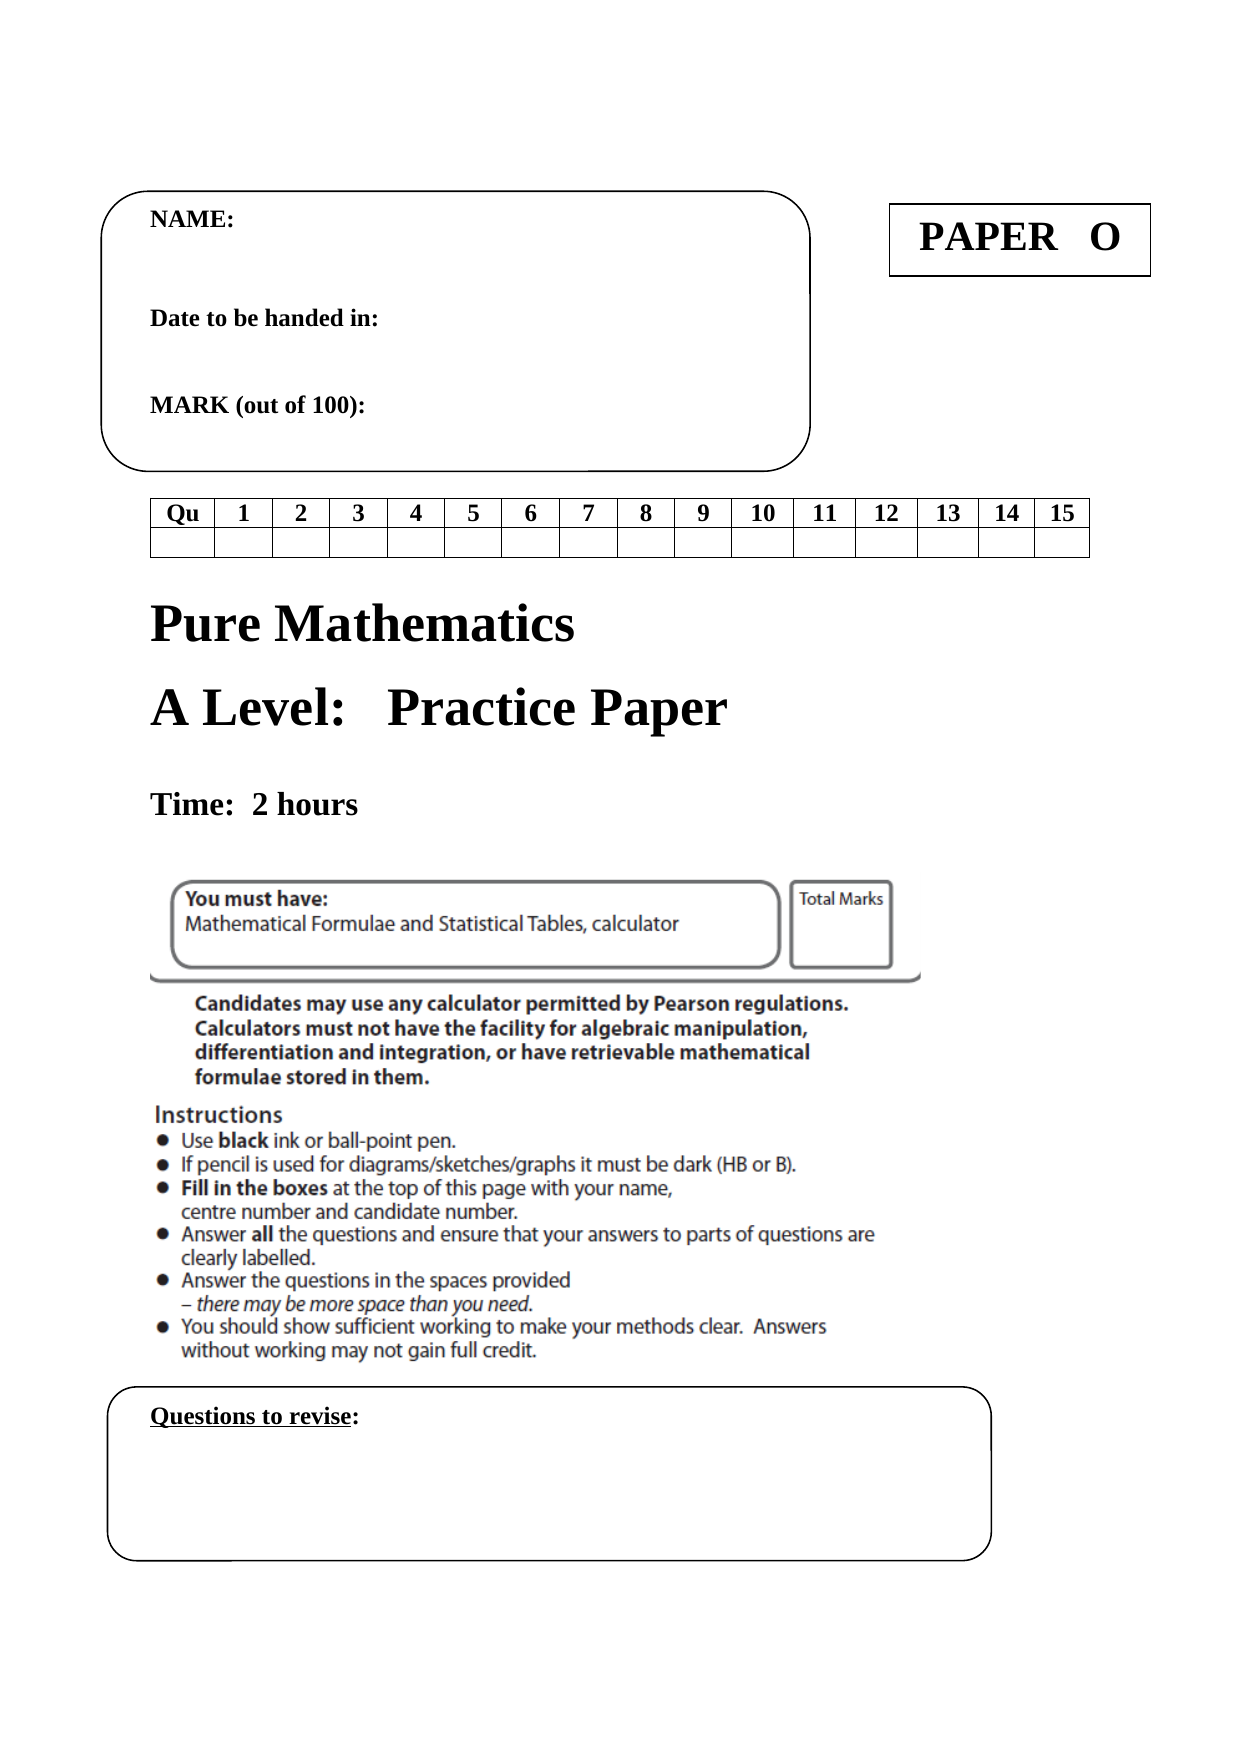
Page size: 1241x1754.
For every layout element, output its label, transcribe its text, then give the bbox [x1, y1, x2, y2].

table_header 6 [502, 499, 559, 527]
text Time: 2 hours [150, 784, 1090, 823]
table_cell [330, 528, 387, 557]
table_cell [675, 528, 731, 557]
table_header 1 [215, 499, 272, 527]
table_cell [151, 528, 214, 557]
table_cell [502, 528, 559, 557]
table_cell [445, 528, 501, 557]
text Date to be handed in: [150, 303, 1090, 332]
table_cell [856, 528, 917, 557]
table_header 13 [918, 499, 978, 527]
text Questions to revise: [150, 1401, 1090, 1430]
table_header 7 [560, 499, 617, 527]
table_header 9 [675, 499, 731, 527]
table_header Qu [151, 499, 214, 527]
table_cell [794, 528, 855, 557]
picture [150, 872, 921, 1364]
table_header 4 [388, 499, 444, 527]
table_cell [560, 528, 617, 557]
table_header 14 [979, 499, 1034, 527]
table_cell [388, 528, 444, 557]
text A Level: Practice Paper [150, 675, 1090, 737]
table_cell [1035, 528, 1089, 557]
text MARK (out of 100): [150, 390, 1090, 418]
table_header 12 [856, 499, 917, 527]
table_cell [618, 528, 674, 557]
table_header 3 [330, 499, 387, 527]
table_header 8 [618, 499, 674, 527]
table_cell [732, 528, 793, 557]
table_cell [215, 528, 272, 557]
table_cell [918, 528, 978, 557]
text Pure Mathematics [150, 591, 1090, 653]
table_cell [979, 528, 1034, 557]
table_header 10 [732, 499, 793, 527]
table_header 2 [273, 499, 329, 527]
table_header 11 [794, 499, 855, 527]
table_header 5 [445, 499, 501, 527]
text NAME: [150, 204, 889, 233]
table_header 15 [1035, 499, 1089, 527]
table_cell [273, 528, 329, 557]
